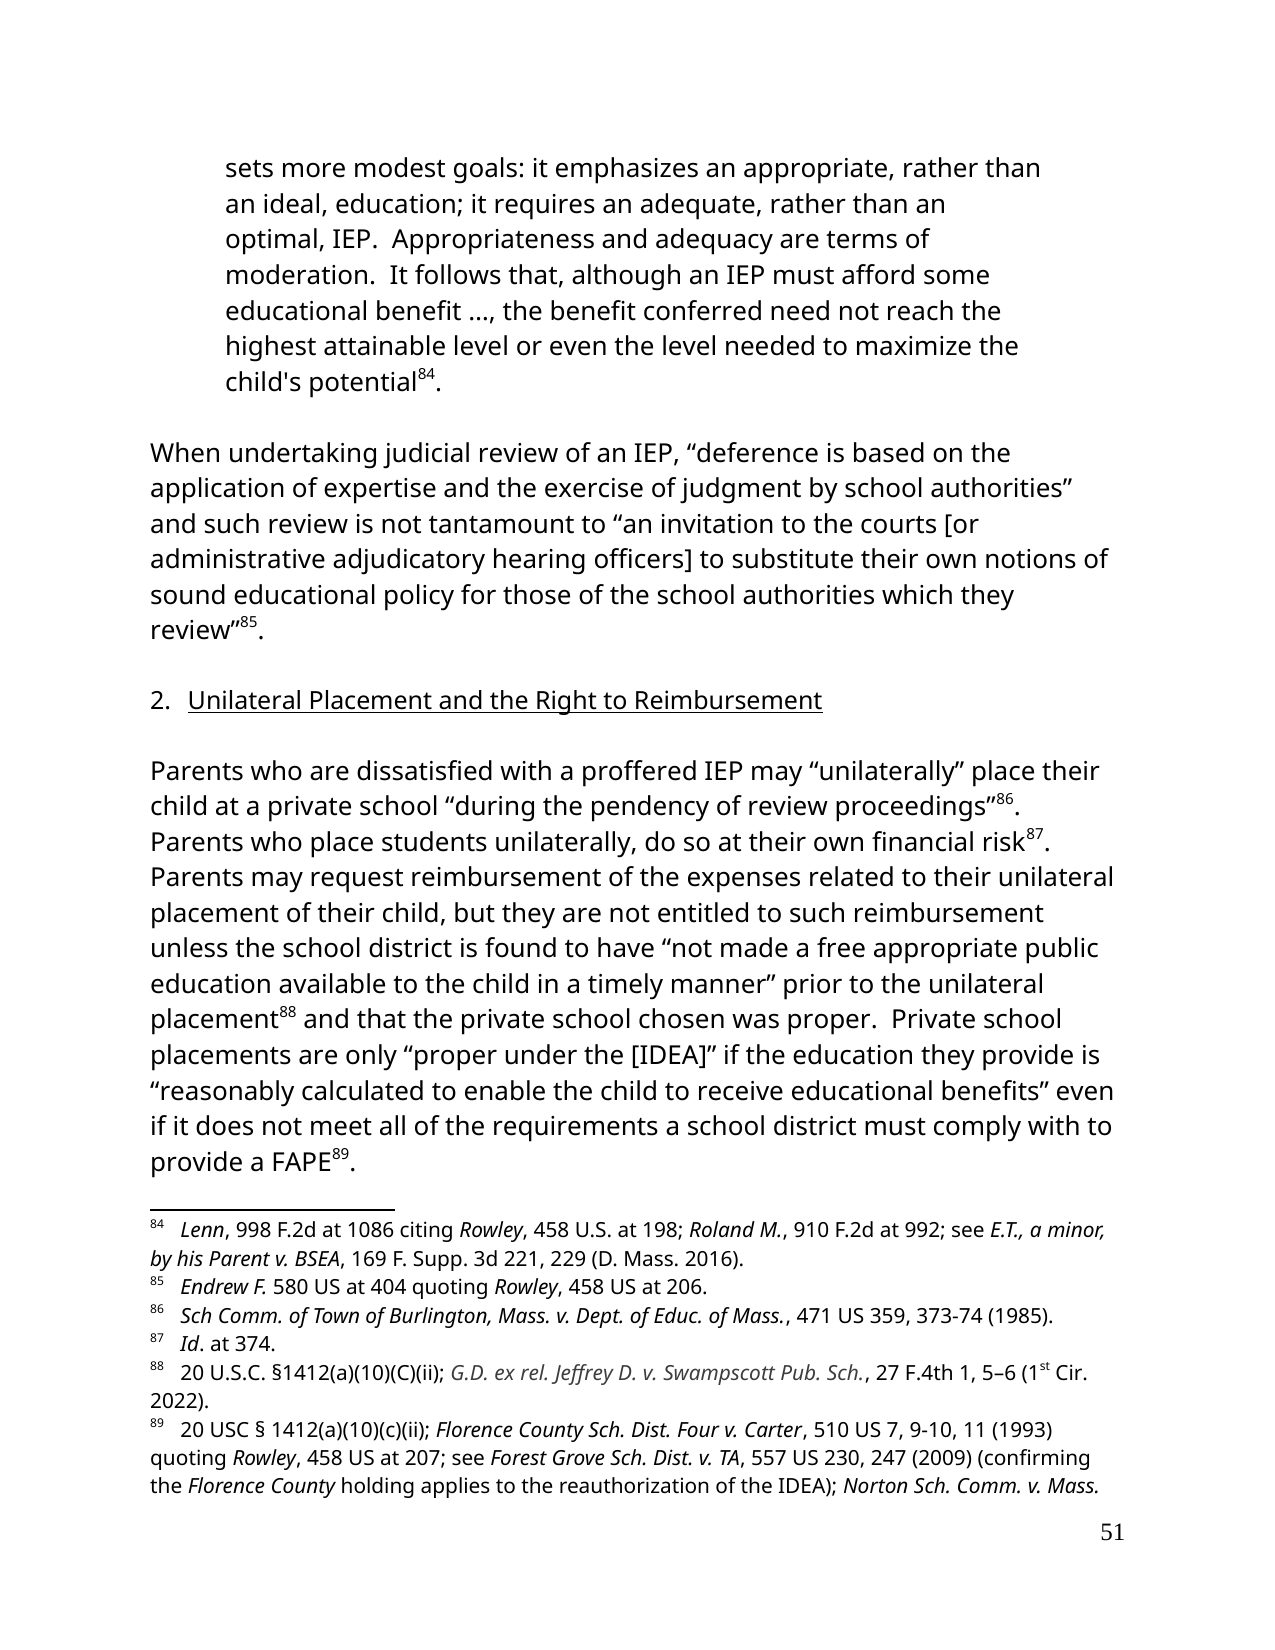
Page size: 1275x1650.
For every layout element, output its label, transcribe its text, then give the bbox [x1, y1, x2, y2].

list Unilateral Placement and the Right to Reimbursement [150, 683, 1125, 717]
text The IDEA does not promise perfect solutions to the vexing problems posed by the existence of learning disabilities …. The Act sets more modest goals: it emphasizes an appropriate, rather than an ideal, education; it requires an adequate, rather than an optimal, IEP. Appropriateness and adequacy are terms of moderation. It follows that, although an IEP must afford some educational benefit …, the benefit conferred need not reach the highest attainable level or even the level needed to maximize the child's potential. [225, 150, 1050, 399]
text Parents who are dissatisfied with a proffered IEP may “unilaterally” place their child at a private school “during the pendency of review proceedings”. Parents who place students unilaterally, do so at their own financial risk. Parents may request reimbursement of the expenses related to their unilateral placement of their child, but they are not entitled to such reimbursement unless the school district is found to have “not made a free appropriate public education available to the child in a timely manner” prior to the unilateral placement and that the private school chosen was proper. Private school placements are only “proper under the [IDEA]” if the education they provide is “reasonably calculated to enable the child to receive educational benefits” even if it does not meet all of the requirements a school district must comply with to provide a FAPE. [150, 752, 1125, 1179]
text When undertaking judicial review of an IEP, “deference is based on the application of expertise and the exercise of judgment by school authorities” and such review is not tantamount to “an invitation to the courts [or administrative adjudicatory hearing officers] to substitute their own notions of sound educational policy for those of the school authorities which they review”. [150, 434, 1125, 647]
